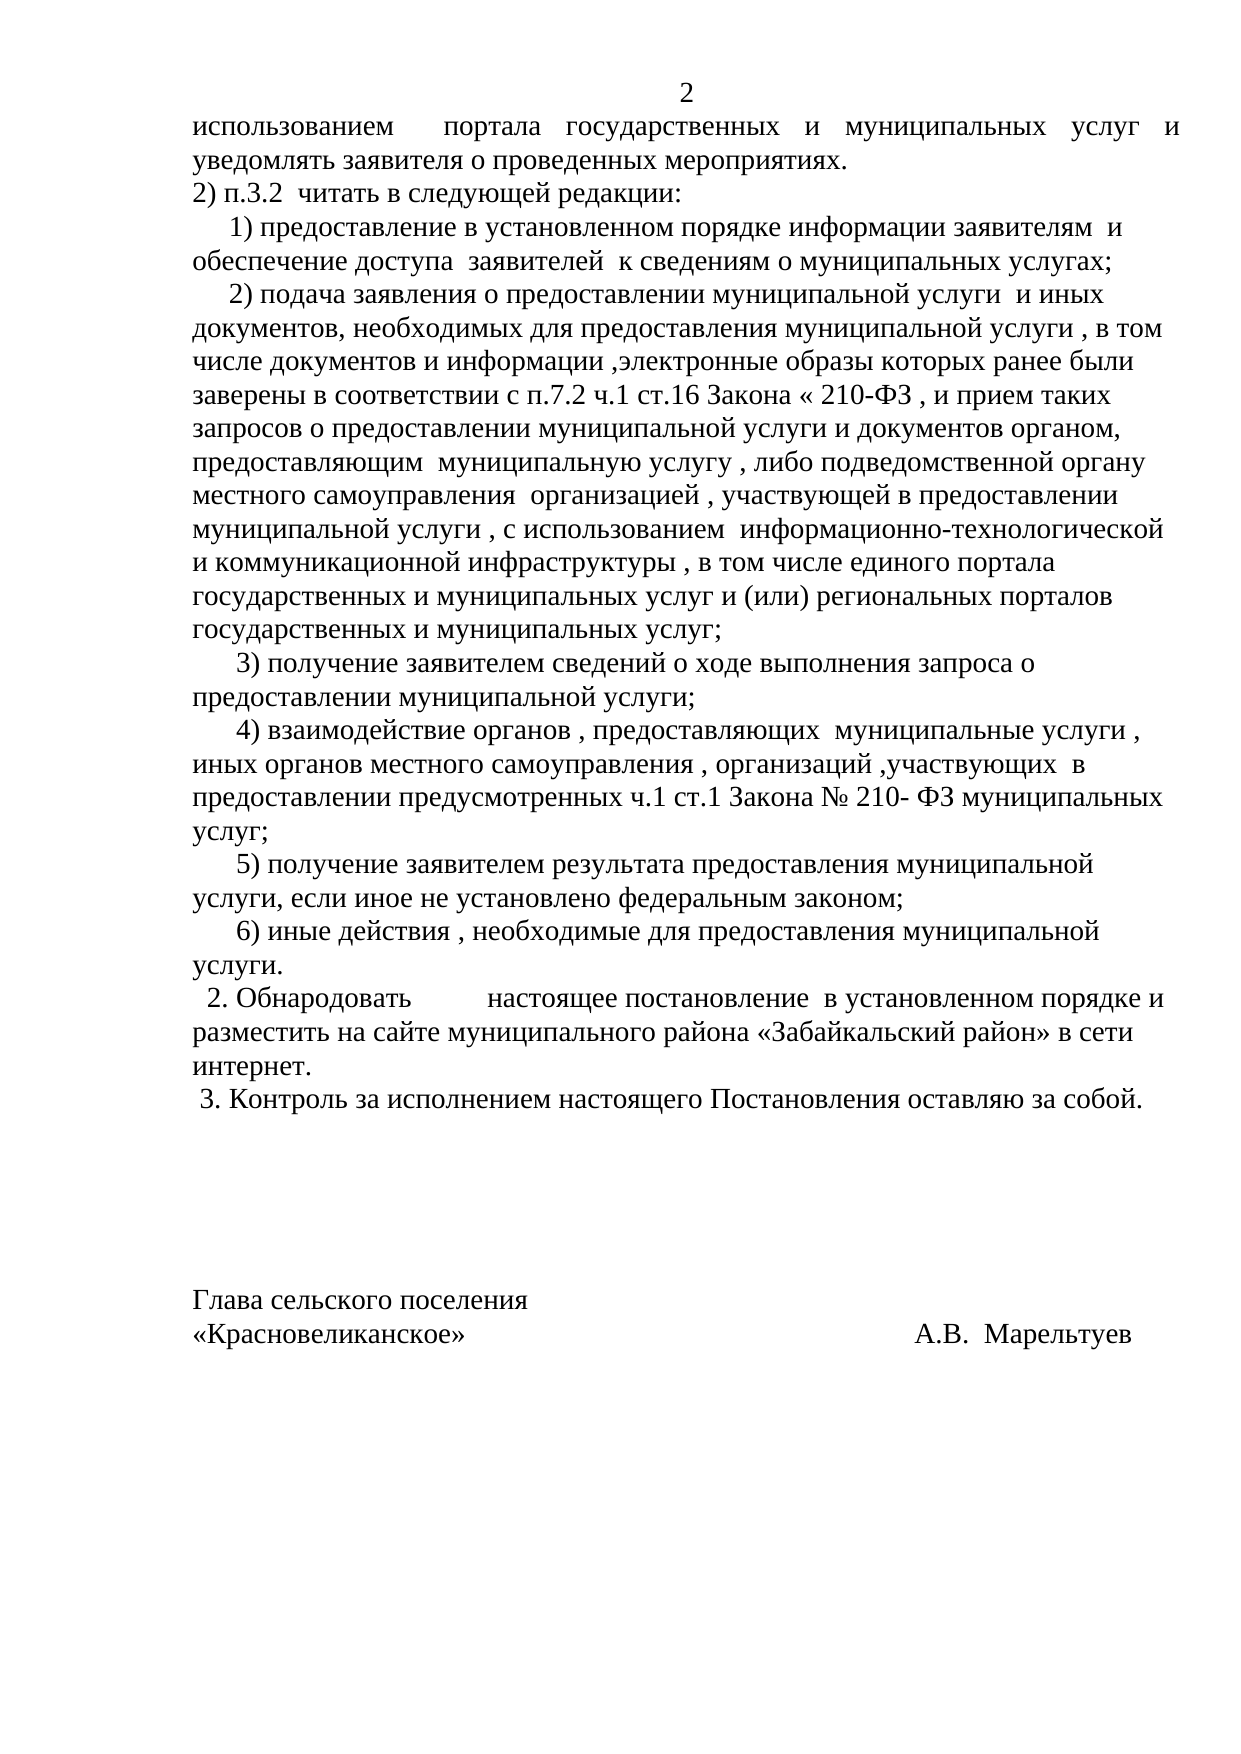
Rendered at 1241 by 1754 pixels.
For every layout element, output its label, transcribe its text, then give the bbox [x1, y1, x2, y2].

text Глава сельского поселения [192, 1282, 1181, 1316]
text 5) получение заявителем результата предоставления муниципальной услуги, если иное не установлено федеральным законом; [192, 846, 1181, 913]
text 6) иные действия , необходимые для предоставления муниципальной услуги. [192, 913, 1181, 981]
text 3. Контроль за исполнением настоящего Постановления оставляю за собой. [192, 1081, 1181, 1115]
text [192, 108, 1181, 176]
text 3) получение заявителем сведений о ходе выполнения запроса о предоставлении муниципальной услуги; [192, 645, 1181, 712]
text 2. Обнародовать настоящее постановление в установленном порядке и разместить на сайте муниципального района «Забайкальский район» в сети интернет. [192, 981, 1181, 1081]
text 2) подача заявления о предоставлении муниципальной услуги и иных документов, необходимых для предоставления муниципальной услуги , в том числе документов и информации ,электронные образы которых ранее были заверены в соответствии с п.7.2 ч.1 ст.16 Закона « 210-ФЗ , и прием таких запросов о предоставлении муниципальной услуги и документов органом, предоставляющим муниципальную услугу , либо подведомственной органу местного самоуправления организацией , участвующей в предоставлении муниципальной услуги , с использованием информационно-технологической и коммуникационной инфраструктуры , в том числе единого портала государственных и муниципальных услуг и (или) региональных порталов государственных и муниципальных услуг; [192, 276, 1181, 645]
text 4) взаимодействие органов , предоставляющих муниципальные услуги , иных органов местного самоуправления , организаций ,участвующих в предоставлении предусмотренных ч.1 ст.1 Закона № 210- ФЗ муниципальных услуг; [192, 712, 1181, 846]
text «Красновеликанское» А.В. Марельтуев [192, 1316, 1181, 1349]
text 1) предоставление в установленном порядке информации заявителям и обеспечение доступа заявителей к сведениям о муниципальных услугах; [192, 209, 1181, 276]
text 2) п.3.2 читать в следующей редакции: [192, 176, 1181, 209]
